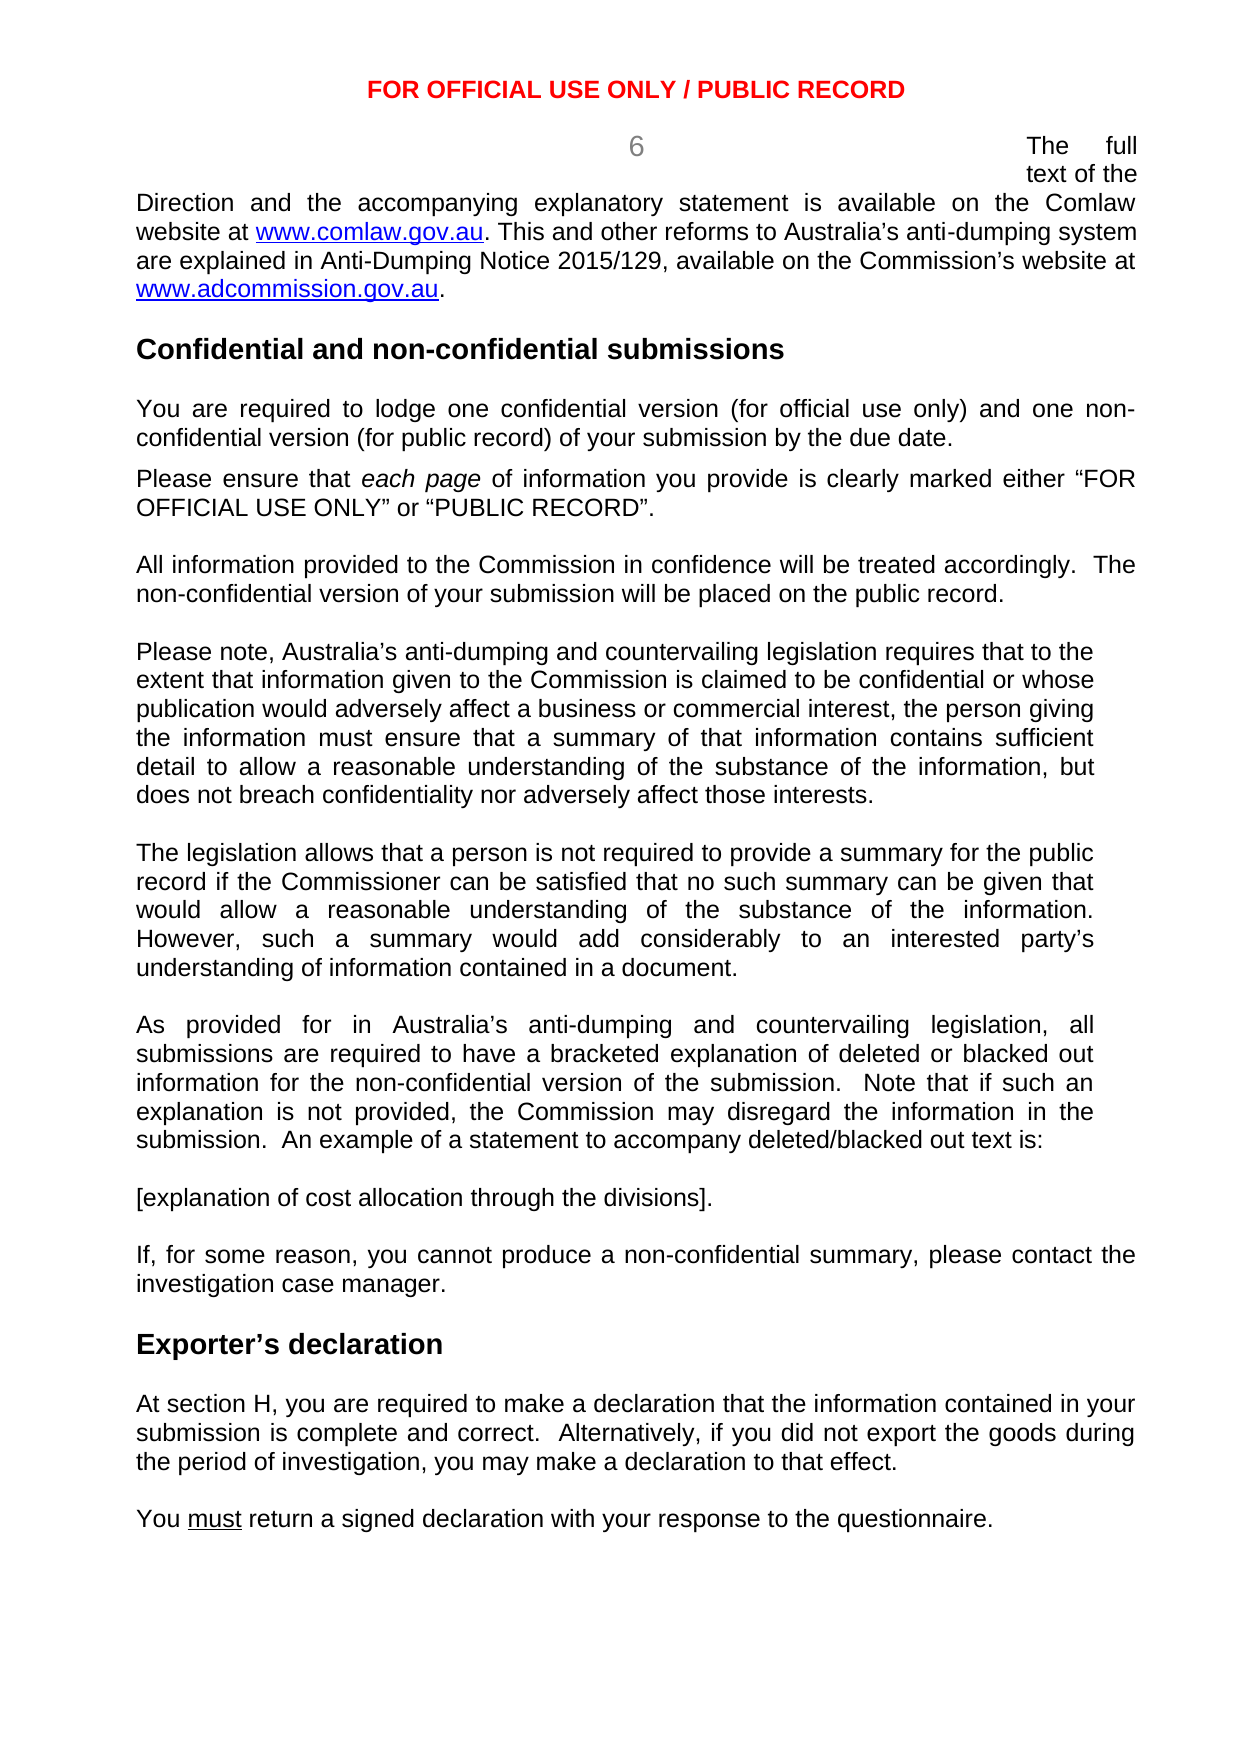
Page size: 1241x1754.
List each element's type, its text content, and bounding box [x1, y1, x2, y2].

text [explanation of cost allocation through the divisions]. [136, 1183, 1096, 1212]
subtitle Confidential and non-confidential submissions [136, 332, 1063, 365]
text All information provided to the Commission in confidence will be treated accordingly. The non-confidential version of your submission will be placed on the public record. [136, 550, 1138, 608]
text You are required to lodge one confidential version (for official use only) and one non-confidential version (for public record) of your submission by the due date. [136, 394, 1137, 452]
text Please note, Australia’s anti-dumping and countervailing legislation requires that to the extent that information given to the Commission is claimed to be confidential or whose publication would adversely affect a business or commercial interest, the person giving the information must ensure that a summary of that information contains sufficient detail to allow a reasonable understanding of the substance of the information, but does not breach confidentiality nor adversely affect those interests. [136, 637, 1096, 809]
text You must return a signed declaration with your response to the questionnaire. [136, 1504, 1138, 1533]
text If, for some reason, you cannot produce a non-confidential summary, please contact the investigation case manager. [136, 1240, 1138, 1298]
text The full text of the Direction and the accompanying explanatory statement is available on the Comlaw website at www.comlaw.gov.au. This and other reforms to Australia’s anti-dumping system are explained in Anti-Dumping Notice 2015/129, available on the Commission’s website at www.adcommission.gov.au. [136, 131, 1138, 303]
text As provided for in ’s anti-dumping and countervailing legislation, all submissions are required to have a bracketed explanation of deleted or blacked out information for the non-confidential version of the submission. Note that if such an explanation is not provided, the Commission may disregard the information in the submission. An example of a statement to accompany deleted/blacked out text is: [136, 1010, 1096, 1154]
text At section H, you are required to make a declaration that the information contained in your submission is complete and correct. Alternatively, if you did not export the goods during the period of investigation, you may make a declaration to that effect. [136, 1389, 1138, 1475]
text The legislation allows that a person is not required to provide a summary for the public record if the Commissioner can be satisfied that no such summary can be given that would allow a reasonable understanding of the substance of the information. However, such a summary would add considerably to an interested party’s understanding of information contained in a document. [136, 838, 1096, 982]
text Please ensure that each page of information you provide is clearly marked either “FOR OFFICIAL USE ONLY” or “PUBLIC RECORD”. [136, 464, 1138, 522]
subtitle Exporter’s declaration [136, 1327, 1063, 1360]
